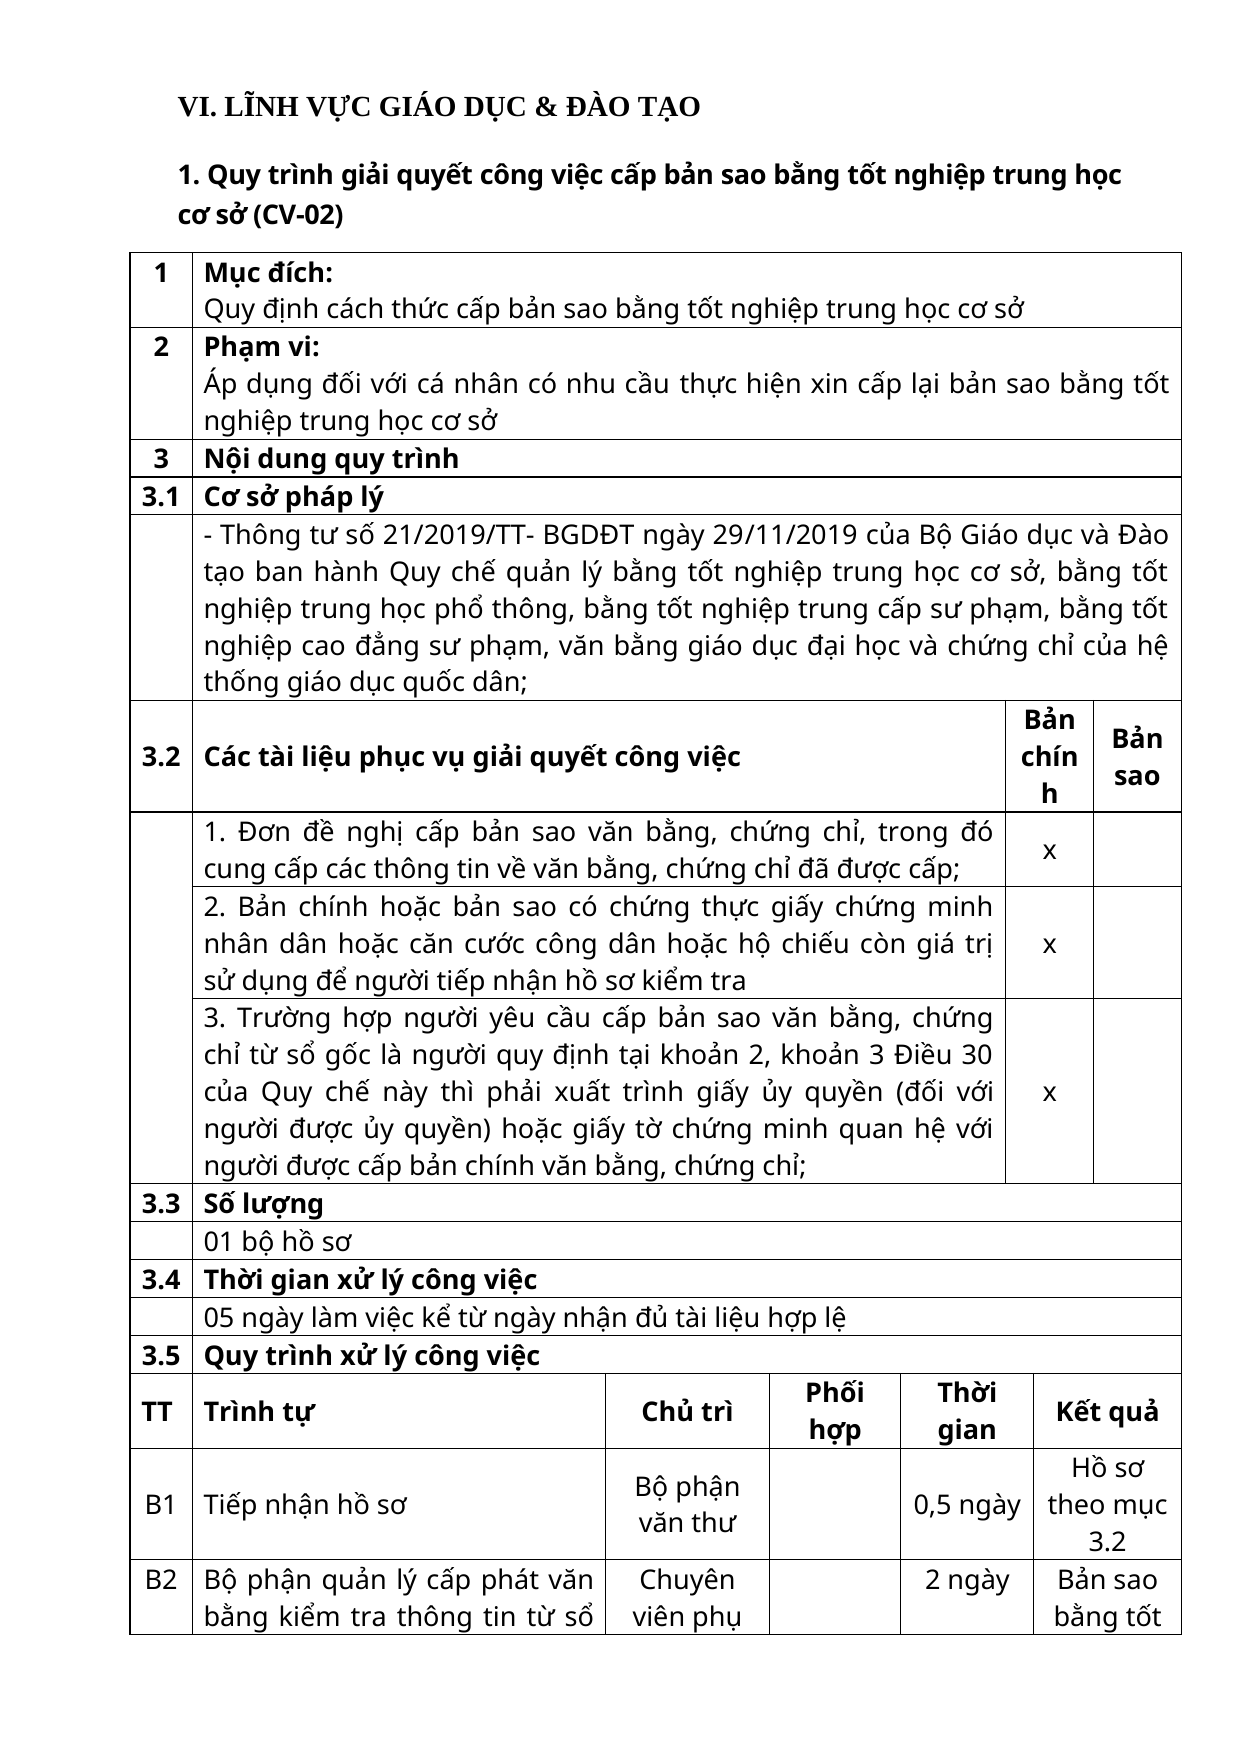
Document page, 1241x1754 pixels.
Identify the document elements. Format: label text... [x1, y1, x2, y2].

table_cell Trình tự [193, 1374, 605, 1448]
table_cell [1094, 887, 1181, 998]
table_cell [1094, 999, 1181, 1183]
table_cell Quy trình xử lý công việc [193, 1336, 1181, 1373]
table_cell [131, 515, 192, 700]
table_cell B1 [131, 1449, 192, 1559]
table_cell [1034, 1560, 1181, 1634]
table_cell [1094, 813, 1181, 886]
table_cell 3.4 [131, 1260, 192, 1297]
table_cell 3. Trường hợp người yêu cầu cấp bản sao văn bằng, chứng chỉ từ sổ gốc là người quy định tại khoản 2, khoản 3 Điều 30 của Quy chế này thì phải xuất trình giấy ủy quyền (đối với người được ủy quyền) hoặc giấy tờ chứng minh quan hệ với người được cấp bản chính văn bằng, chứng chỉ; [193, 999, 1005, 1183]
table_cell 3 [131, 440, 192, 476]
table_cell Cơ sở pháp lý [193, 478, 1181, 514]
table_header Mục đích: Quy định cách thức cấp bản sao bằng tốt nghiệp trung học cơ sở [193, 253, 1181, 327]
table_cell [770, 1560, 900, 1634]
table_cell [131, 1298, 192, 1335]
table_cell Thời gian xử lý công việc [193, 1260, 1181, 1297]
table_cell x [1006, 813, 1093, 886]
table_cell [131, 1222, 192, 1259]
table_cell 2 ngày [901, 1560, 1033, 1634]
table_cell 3.2 [131, 701, 192, 811]
table_cell Kết quả [1034, 1374, 1181, 1448]
table_cell 3.5 [131, 1336, 192, 1373]
table_cell [131, 813, 192, 1183]
text 1. Quy trình giải quyết công việc cấp bản sao bằng tốt nghiệp trung học cơ sở (CV-02) [177, 156, 1122, 232]
table_cell Phối hợp [770, 1374, 900, 1448]
table_cell [770, 1449, 900, 1559]
table_cell Số lượng [193, 1184, 1181, 1221]
table_cell 3.3 [131, 1184, 192, 1221]
text VI. LĨNH VỰC GIÁO DỤC & ĐÀO TẠO [177, 89, 1122, 122]
table_cell TT [131, 1374, 192, 1448]
table_cell Phạm vi: Áp dụng đối với cá nhân có nhu cầu thực hiện xin cấp lại bản sao bằng tốt nghiệp trung học cơ sở [193, 328, 1181, 438]
table_cell Nội dung quy trình [193, 440, 1181, 476]
table_cell - Thông tư số 21/2019/TT- BGDĐT ngày 29/11/2019 của Bộ Giáo dục và Đào tạo ban hành Quy chế quản lý bằng tốt nghiệp trung học cơ sở, bằng tốt nghiệp trung học phổ thông, bằng tốt nghiệp trung cấp sư phạm, bằng tốt nghiệp cao đẳng sư phạm, văn bằng giáo dục đại học và chứng chỉ của hệ thống giáo dục quốc dân; [193, 515, 1181, 700]
table_cell x [1006, 999, 1093, 1183]
table_cell 2. Bản chính hoặc bản sao có chứng thực giấy chứng minh nhân dân hoặc căn cước công dân hoặc hộ chiếu còn giá trị sử dụng để người tiếp nhận hồ sơ kiểm tra [193, 887, 1005, 998]
table_cell Bản chính [1006, 701, 1093, 811]
table_cell Thời gian [901, 1374, 1033, 1448]
table_cell 01 bộ hồ sơ [193, 1222, 1181, 1259]
table_cell Bộ phận văn thư [606, 1449, 769, 1559]
table_cell Các tài liệu phục vụ giải quyết công việc [193, 701, 1005, 811]
table_cell 2 [131, 328, 192, 438]
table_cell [193, 1560, 605, 1634]
table_cell Tiếp nhận hồ sơ [193, 1449, 605, 1559]
table_cell x [1006, 887, 1093, 998]
table_cell 3.1 [131, 478, 192, 514]
table_cell 0,5 ngày [901, 1449, 1033, 1559]
table_cell 05 ngày làm việc kể từ ngày nhận đủ tài liệu hợp lệ [193, 1298, 1181, 1335]
table_cell B2 [131, 1560, 192, 1634]
table_cell Bản sao [1094, 701, 1181, 811]
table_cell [606, 1560, 769, 1634]
table_cell Hồ sơ theo mục 3.2 [1034, 1449, 1181, 1559]
table_cell Chủ trì [606, 1374, 769, 1448]
table_header 1 [131, 253, 192, 327]
